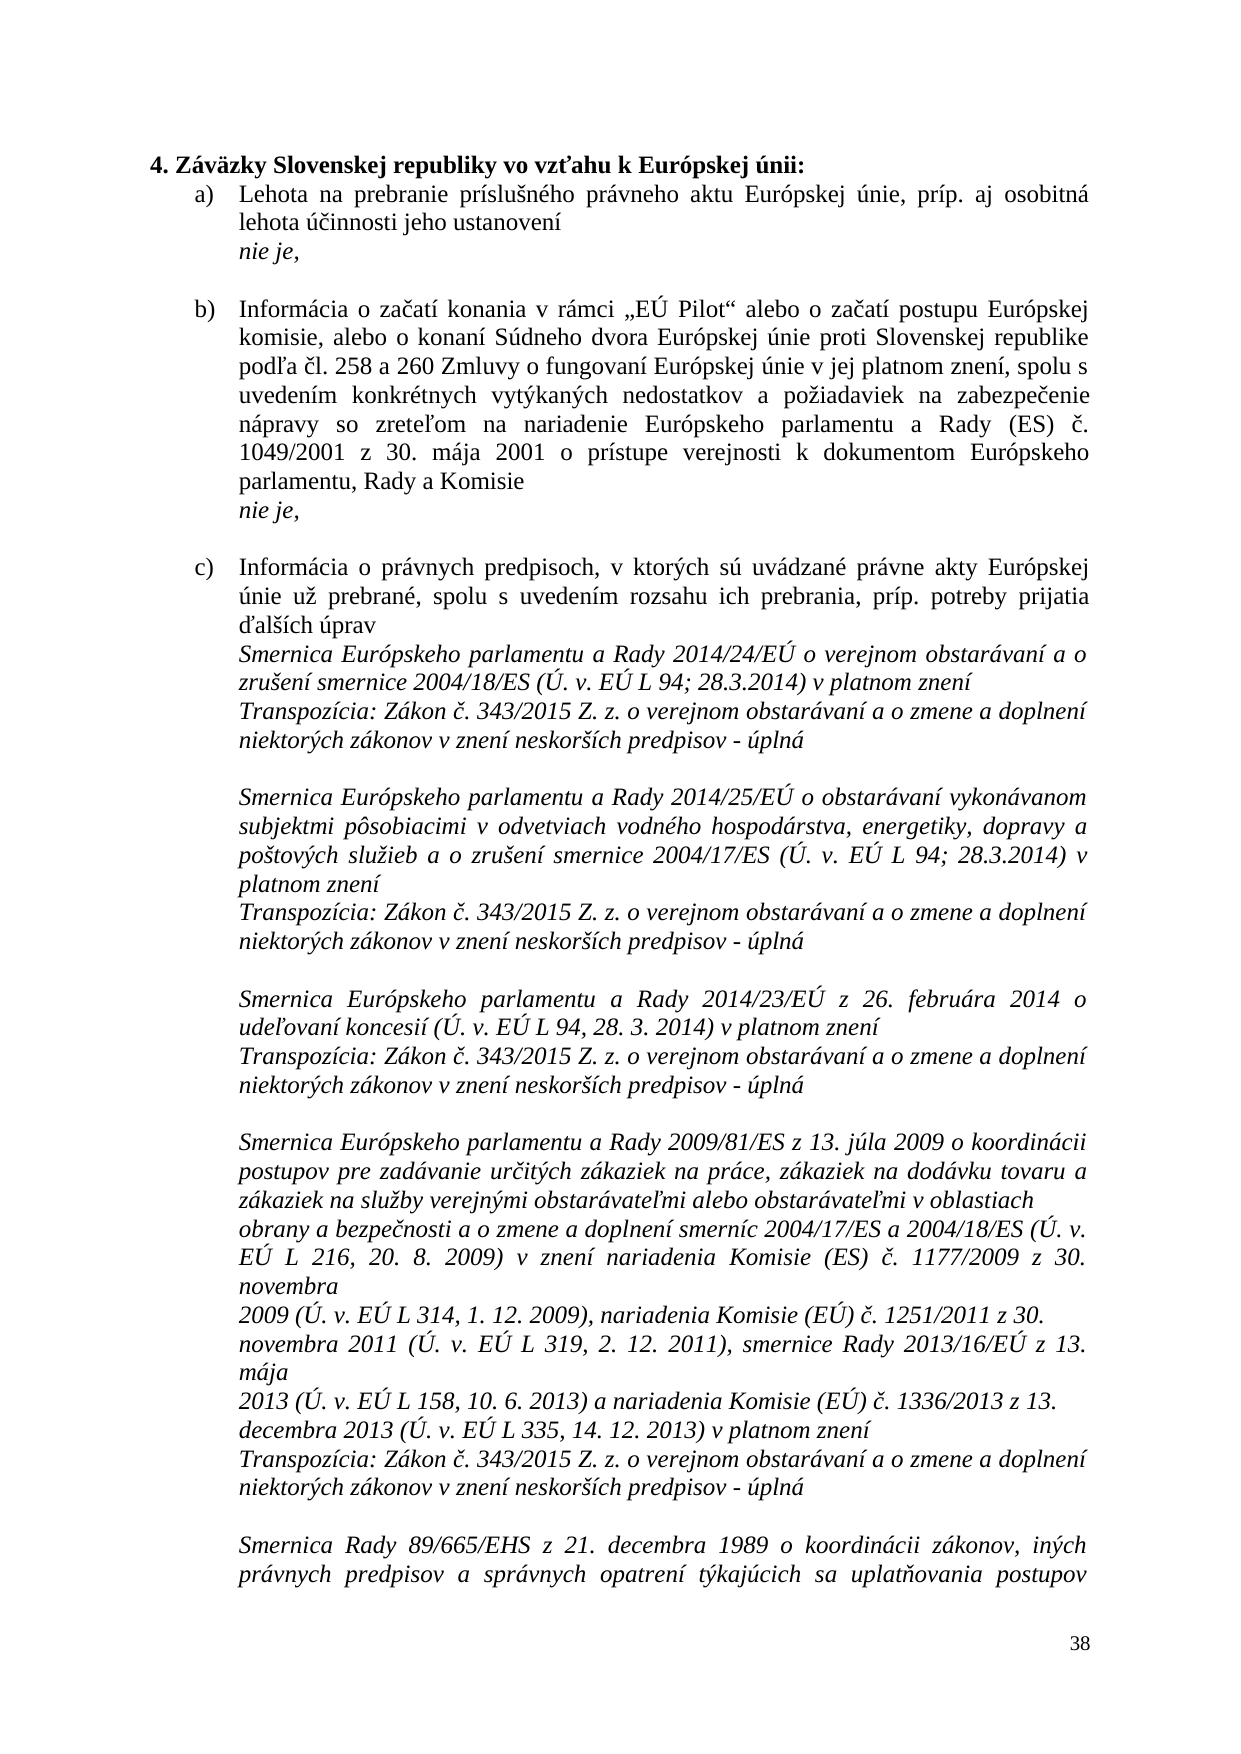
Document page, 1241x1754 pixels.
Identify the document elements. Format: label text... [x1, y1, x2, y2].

text Smernica Európskeho parlamentu a Rady 2014/23/EÚ z 26. februára 2014 o udeľovaní koncesií (Ú. v. EÚ L 94, 28. 3. 2014) v platnom znení [238, 984, 1090, 1041]
text obrany a bezpečnosti a o zmene a doplnení smerníc 2004/17/ES a 2004/18/ES (Ú. v. EÚ L 216, 20. 8. 2009) v znení nariadenia Komisie (ES) č. 1177/2009 z 30. novembra [238, 1214, 1090, 1300]
text Smernica Európskeho parlamentu a Rady 2014/24/EÚ o verejnom obstarávaní a o zrušení smernice 2004/18/ES (Ú. v. EÚ L 94; 28.3.2014) v platnom znení [238, 639, 1090, 696]
text nie je, [238, 495, 1090, 524]
text novembra 2011 (Ú. v. EÚ L 319, 2. 12. 2011), smernice Rady 2013/16/EÚ z 13. mája [238, 1329, 1090, 1386]
list Informácia o právnych predpisoch, v ktorých sú uvádzané právne akty Európskej únie už prebrané, spolu s uvedením rozsahu ich prebrania, príp. potreby prijatia ďalších úprav [194, 552, 1090, 639]
text Transpozícia: Zákon č. 343/2015 Z. z. o verejnom obstarávaní a o zmene a doplnení niektorých zákonov v znení neskorších predpisov - úplná [238, 897, 1090, 955]
text Transpozícia: Zákon č. 343/2015 Z. z. o verejnom obstarávaní a o zmene a doplnení niektorých zákonov v znení neskorších predpisov - úplná [238, 696, 1090, 754]
text Smernica Európskeho parlamentu a Rady 2014/25/EÚ o obstarávaní vykonávanom subjektmi pôsobiacimi v odvetviach vodného hospodárstva, energetiky, dopravy a poštových služieb a o zrušení smernice 2004/17/ES (Ú. v. EÚ L 94; 28.3.2014) v platnom znení [238, 782, 1090, 897]
list Informácia o začatí konania v rámci „EÚ Pilot“ alebo o začatí postupu Európskej komisie, alebo o konaní Súdneho dvora Európskej únie proti Slovenskej republike podľa čl. 258 a 260 Zmluvy o fungovaní Európskej únie v jej platnom znení, spolu s uvedením konkrétnych vytýkaných nedostatkov a požiadaviek na zabezpečenie nápravy so zreteľom na nariadenie Európskeho parlamentu a Rady (ES) č. 1049/2001 z 30. mája 2001 o prístupe verejnosti k dokumentom Európskeho parlamentu, Rady a Komisie [194, 294, 1090, 495]
text Smernica Európskeho parlamentu a Rady 2009/81/ES z 13. júla 2009 o koordinácii postupov pre zadávanie určitých zákaziek na práce, zákaziek na dodávku tovaru a zákaziek na služby verejnými obstarávateľmi alebo obstarávateľmi v oblastiach [238, 1127, 1090, 1214]
text 2013 (Ú. v. EÚ L 158, 10. 6. 2013) a nariadenia Komisie (EÚ) č. 1336/2013 z 13. [238, 1386, 1090, 1415]
text 2009 (Ú. v. EÚ L 314, 1. 12. 2009), nariadenia Komisie (EÚ) č. 1251/2011 z 30. [238, 1300, 1090, 1329]
text 4. Záväzky Slovenskej republiky vo vzťahu k Európskej únii: [150, 150, 1090, 179]
text decembra 2013 (Ú. v. EÚ L 335, 14. 12. 2013) v platnom znení [238, 1415, 1090, 1444]
text Transpozícia: Zákon č. 343/2015 Z. z. o verejnom obstarávaní a o zmene a doplnení niektorých zákonov v znení neskorších predpisov - úplná [238, 1444, 1090, 1501]
text Transpozícia: Zákon č. 343/2015 Z. z. o verejnom obstarávaní a o zmene a doplnení niektorých zákonov v znení neskorších predpisov - úplná [238, 1041, 1090, 1099]
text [238, 1530, 1090, 1587]
list Lehota na prebranie príslušného právneho aktu Európskej únie, príp. aj osobitná lehota účinnosti jeho ustanovení [194, 179, 1090, 236]
text nie je, [238, 236, 1090, 265]
